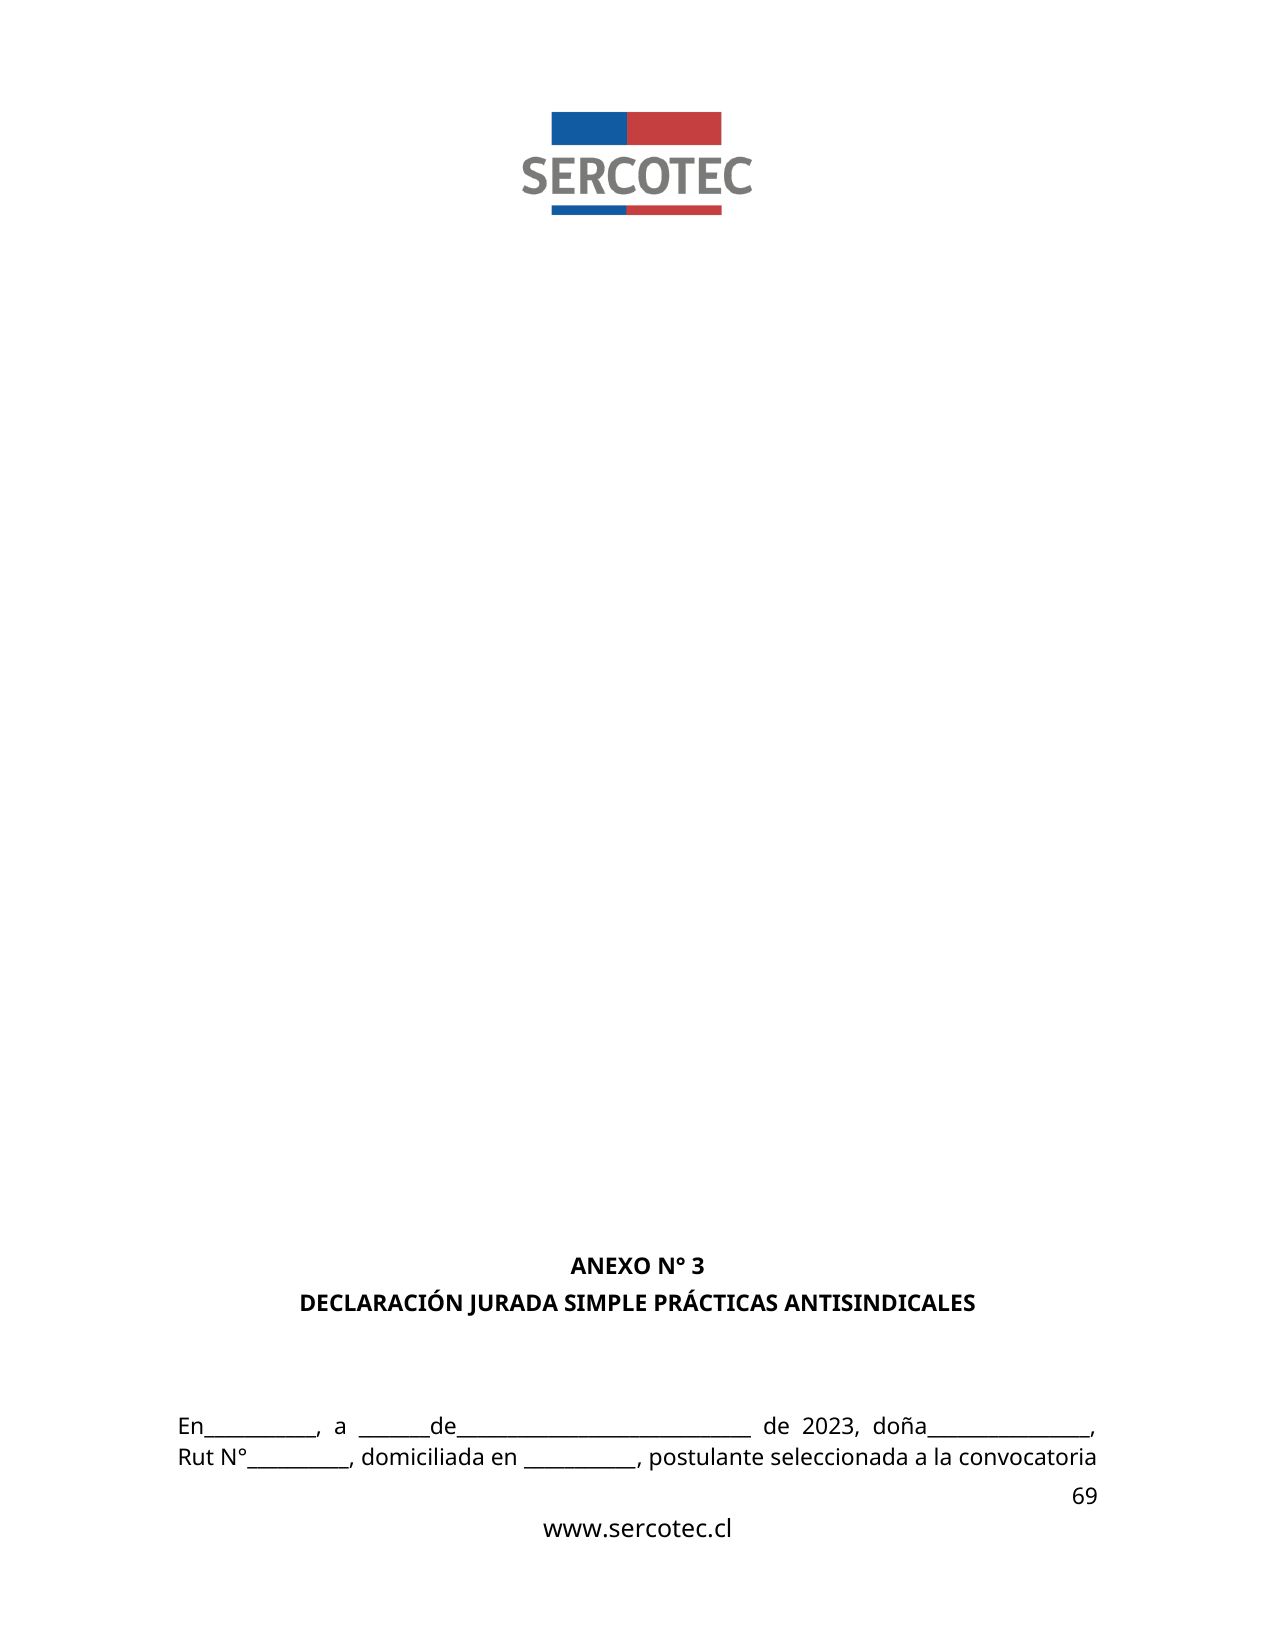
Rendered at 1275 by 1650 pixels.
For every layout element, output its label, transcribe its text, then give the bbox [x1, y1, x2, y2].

subtitle ANEXO N° 3 [177, 1250, 1098, 1281]
text DECLARACIÓN JURADA SIMPLE PRÁCTICAS ANTISINDICALES [177, 1287, 1098, 1319]
picture [512, 105, 763, 225]
